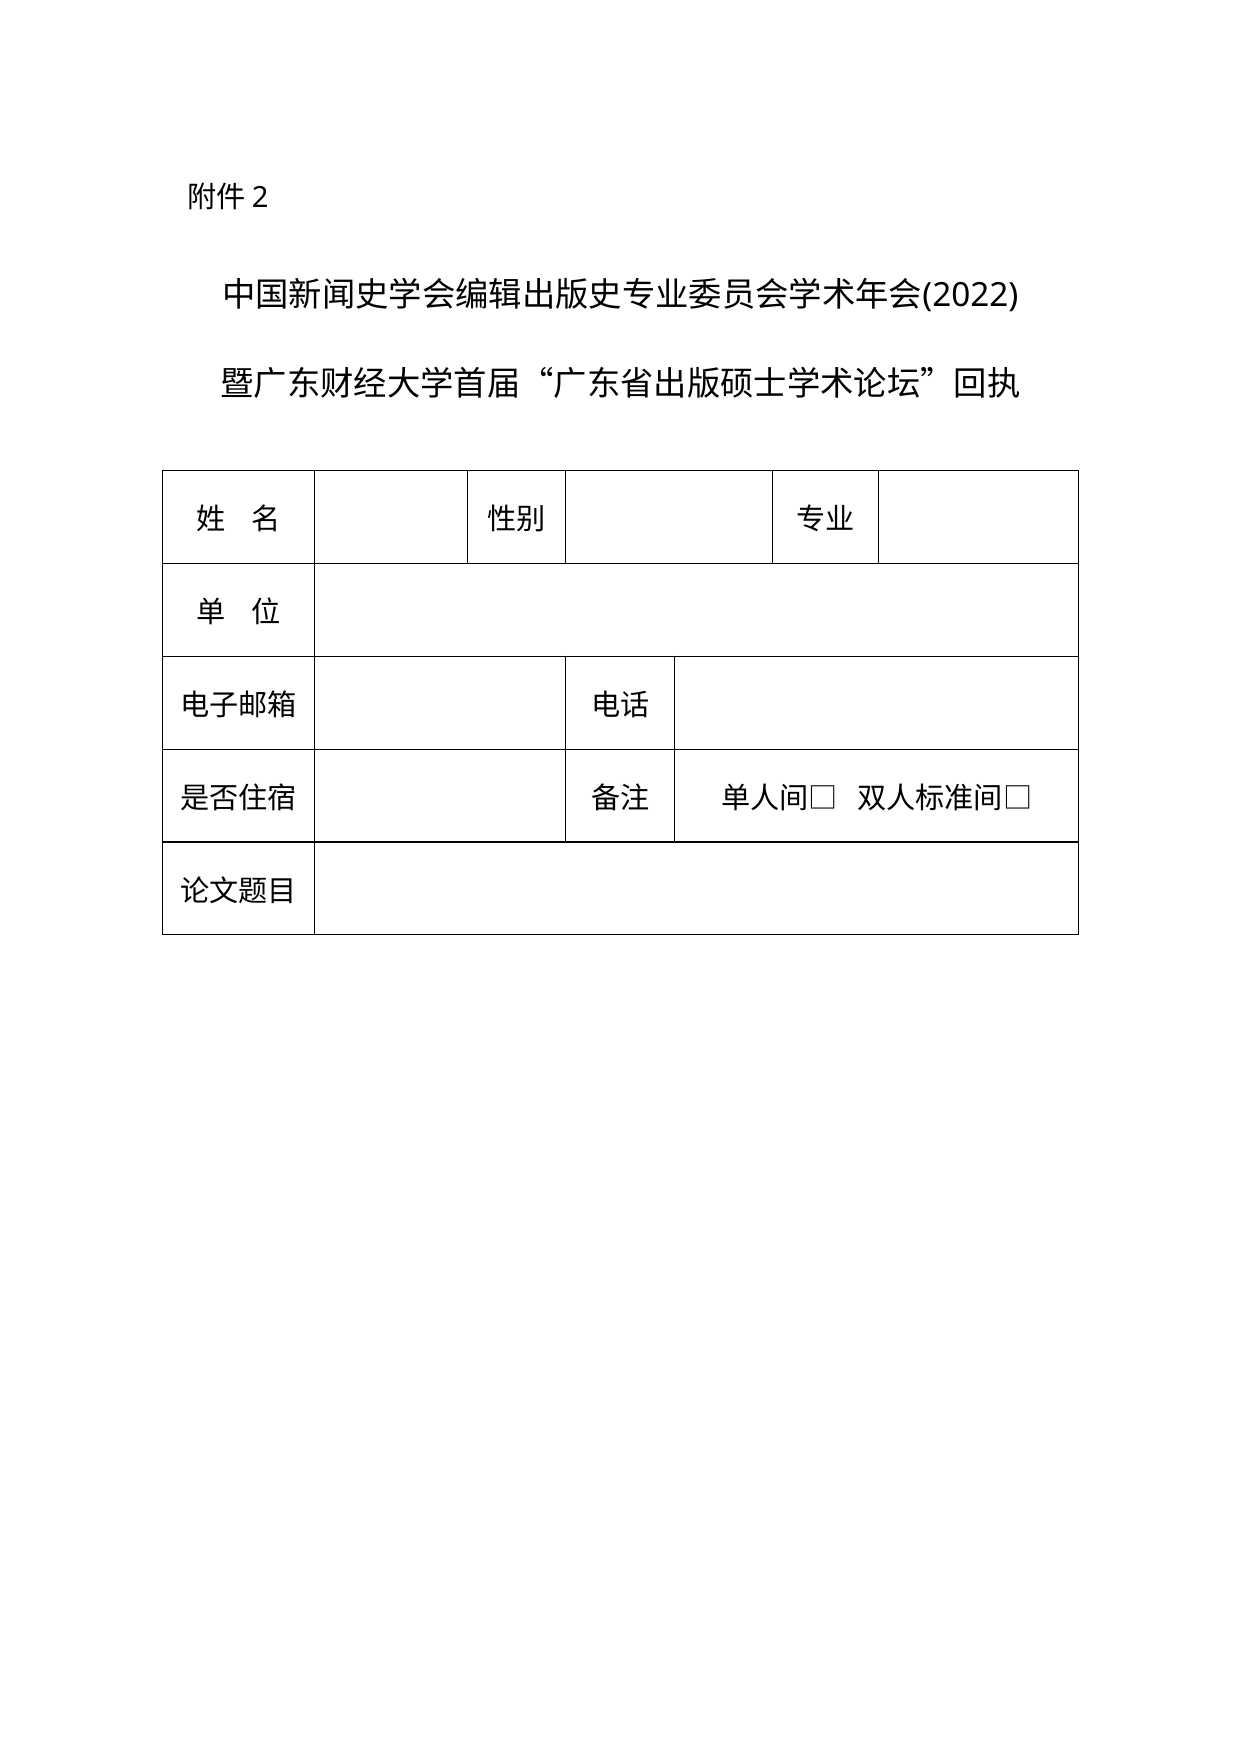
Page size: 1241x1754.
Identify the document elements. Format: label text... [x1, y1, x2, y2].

table_cell 单人间□ 双人标准间□ [675, 750, 1078, 841]
table_header [879, 471, 1078, 563]
table_header 专业 [773, 471, 878, 563]
table_cell 论文题目 [163, 843, 314, 934]
table_cell [315, 843, 1078, 934]
table_cell [315, 750, 565, 841]
text 中国新闻史学会编辑出版史专业委员会学术年会(2022) [187, 259, 1053, 324]
table_cell 是否住宿 [163, 750, 314, 841]
table_cell [675, 657, 1078, 749]
table_header [315, 471, 467, 563]
table_cell [315, 564, 1078, 656]
table_header 姓 名 [163, 471, 314, 563]
table_cell 单 位 [163, 564, 314, 656]
table_header [566, 471, 772, 563]
table_cell 备注 [566, 750, 674, 841]
table_cell 电话 [566, 657, 674, 749]
table_cell [315, 657, 565, 749]
table_header 性别 [468, 471, 565, 563]
text 暨广东财经大学首届“广东省出版硕士学术论坛”回执 [187, 349, 1053, 414]
table_cell 电子邮箱 [163, 657, 314, 749]
text 附件2 [187, 162, 1053, 227]
